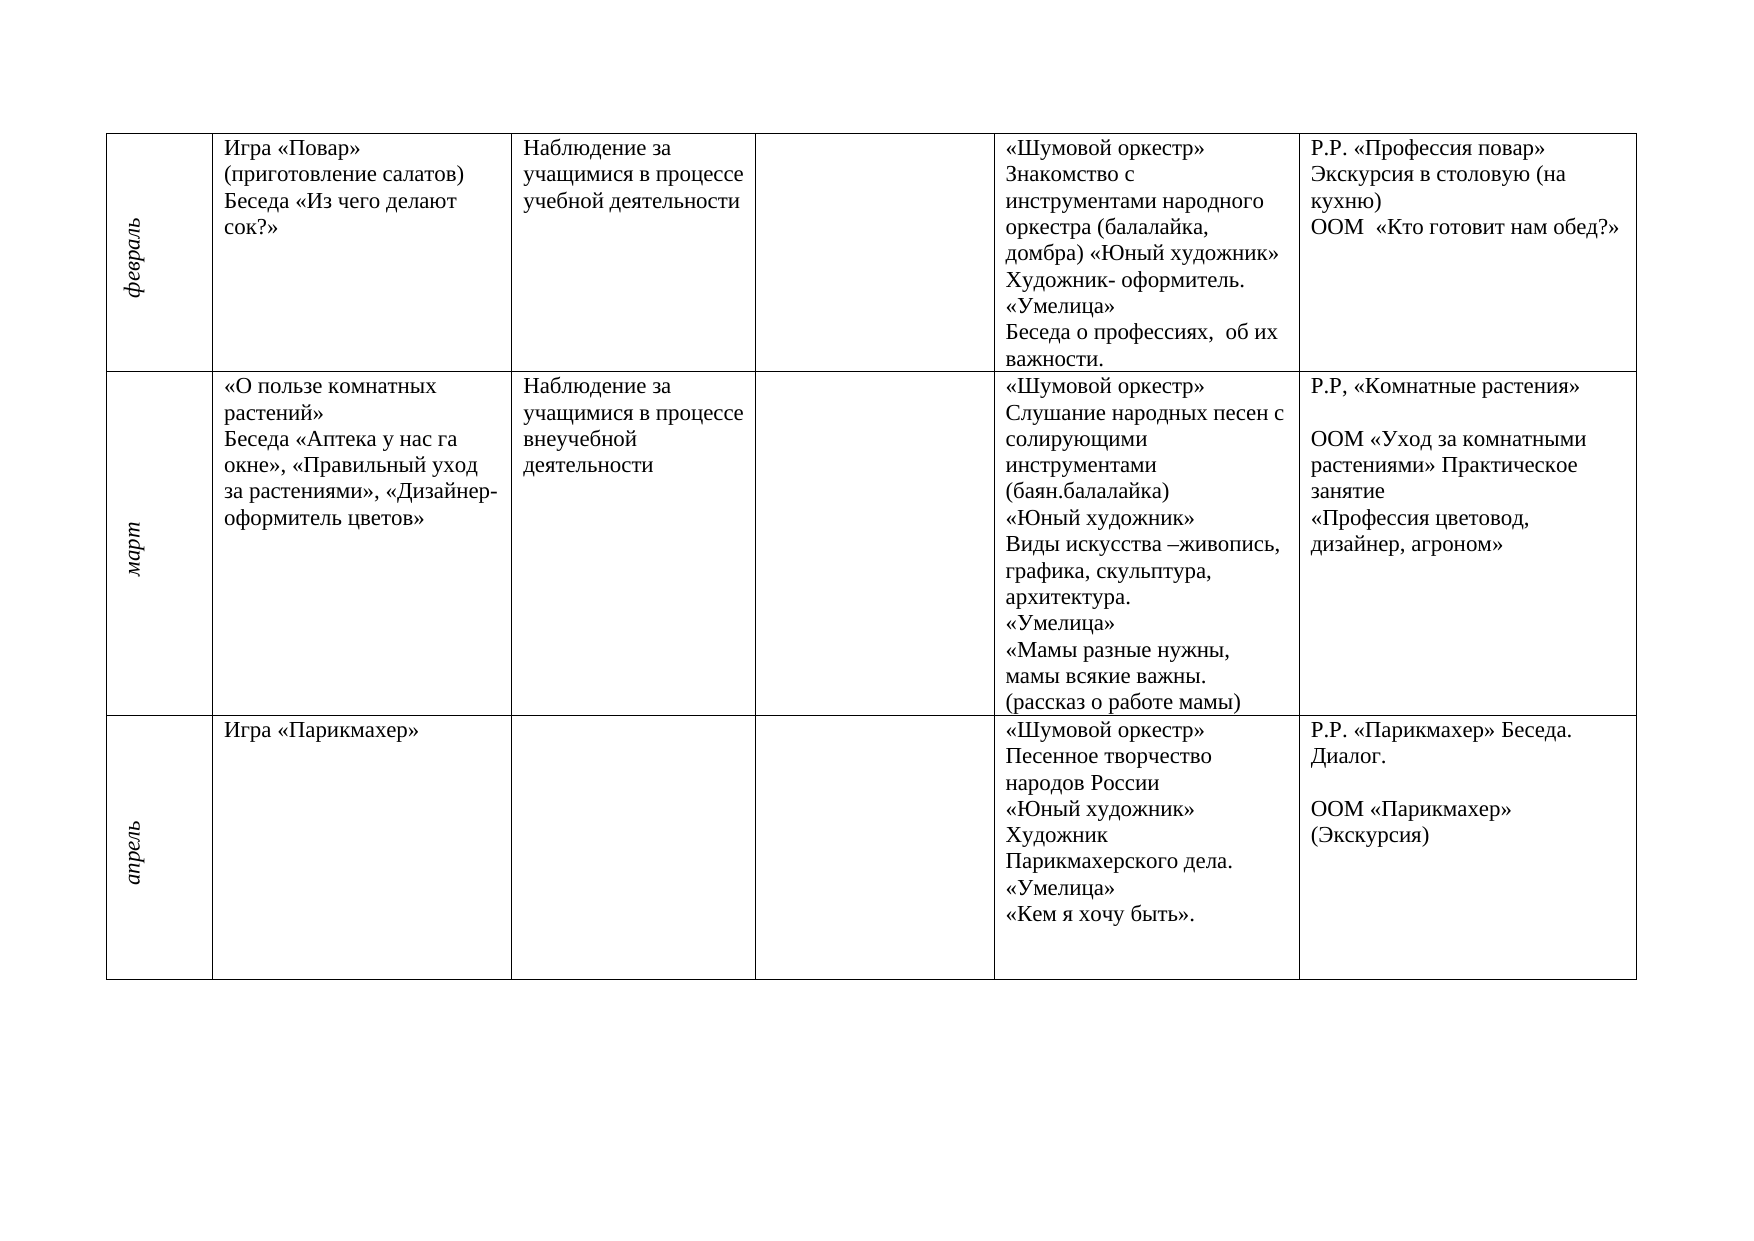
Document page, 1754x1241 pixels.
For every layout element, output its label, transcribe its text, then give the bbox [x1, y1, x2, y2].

table_cell Игра «Парикмахер» [213, 716, 511, 979]
table_cell [756, 372, 994, 715]
table_cell «Шумовой оркестр» Знакомство с инструментами народного оркестра (балалайка, домбра) «Юный художник» Художник- оформитель. «Умелица» Беседа о профессиях, об их важности. [995, 134, 1299, 371]
table_cell «Шумовой оркестр» Песенное творчество народов России «Юный художник» Художник Парикмахерского дела. «Умелица» «Кем я хочу быть». [995, 716, 1299, 979]
table_cell [756, 716, 994, 979]
table_cell Р.Р. «Парикмахер» Беседа. Диалог. ООМ «Парикмахер» (Экскурсия) [1300, 716, 1636, 979]
table_cell март [107, 372, 212, 715]
table_cell «Шумовой оркестр» Слушание народных песен с солирующими инструментами (баян.балалайка) «Юный художник» Виды искусства –живопись, графика, скульптура, архитектура. «Умелица» «Мамы разные нужны, мамы всякие важны. (рассказ о работе мамы) [995, 372, 1299, 715]
table_cell Р.Р, «Комнатные растения» ООМ «Уход за комнатными растениями» Практическое занятие «Профессия цветовод, дизайнер, агроном» [1300, 372, 1636, 715]
table_cell февраль [107, 134, 212, 371]
table_cell [512, 716, 755, 979]
table_cell Игра «Повар» (приготовление салатов) Беседа «Из чего делают сок?» [213, 134, 511, 371]
table_cell Наблюдение за учащимися в процессе внеучебной деятельности [512, 372, 755, 715]
table_cell Наблюдение за учащимися в процессе учебной деятельности [512, 134, 755, 371]
table_cell [756, 134, 994, 371]
table_cell Р.Р. «Профессия повар» Экскурсия в столовую (на кухню) ООМ «Кто готовит нам обед?» [1300, 134, 1636, 371]
table_cell «О пользе комнатных растений» Беседа «Аптека у нас га окне», «Правильный уход за растениями», «Дизайнер-оформитель цветов» [213, 372, 511, 715]
table_cell апрель [107, 716, 212, 979]
